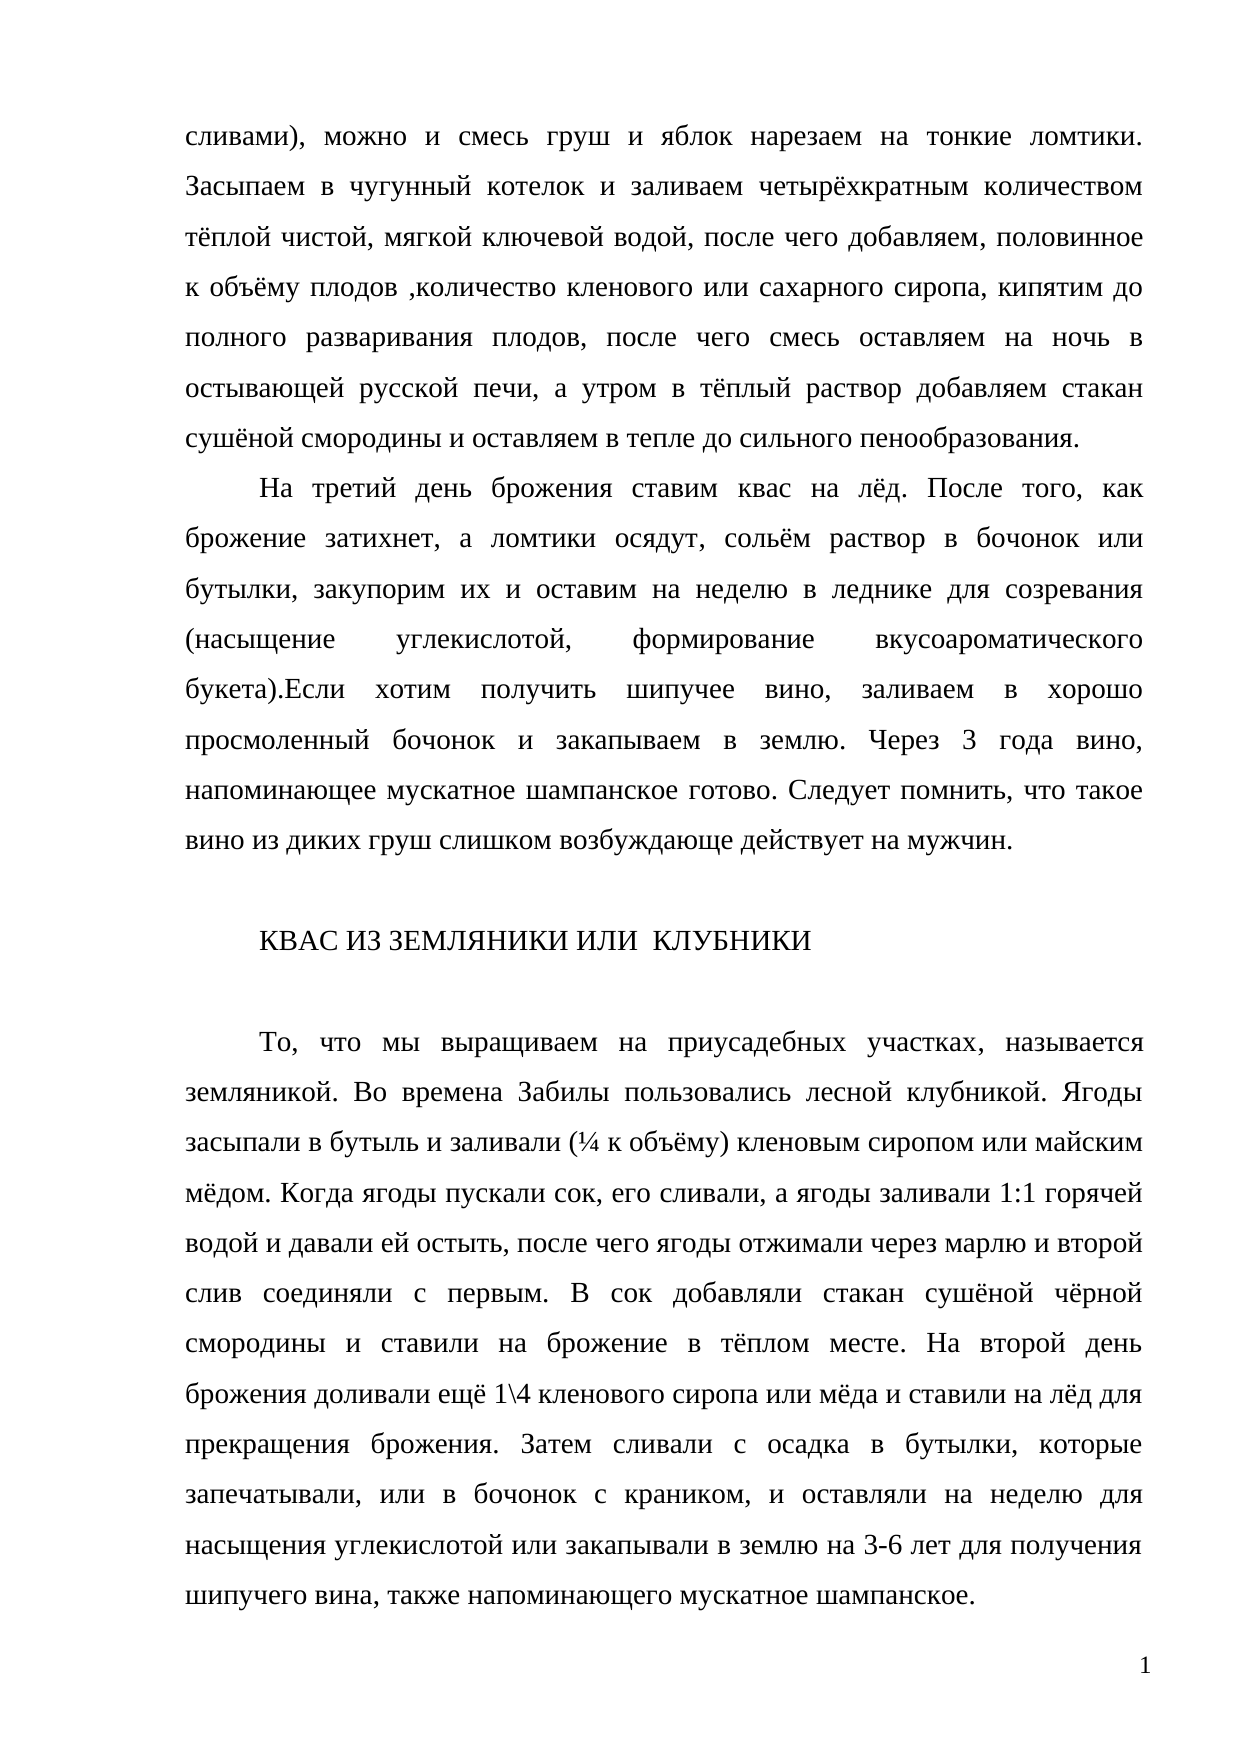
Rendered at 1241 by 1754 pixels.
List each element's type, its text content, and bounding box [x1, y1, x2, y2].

text То, что мы выращиваем на приусадебных участках, называется земляникой. Во времена Забилы пользовались лесной клубникой. Ягоды засыпали в бутыль и заливали (¼ к объёму) кленовым сиропом или майским мёдом. Когда ягоды пускали сок, его сливали, а ягоды заливали 1:1 горячей водой и давали ей остыть, после чего ягоды отжимали через марлю и второй слив соединяли с первым. В сок добавляли стакан сушёной чёрной смородины и ставили на брожение в тёплом месте. На второй день брожения доливали ещё 1\4 кленового сиропа или мёда и ставили на лёд для прекращения брожения. Затем сливали с осадка в бутылки, которые запечатывали, или в бочонок с краником, и оставляли на неделю для насыщения углекислотой или закапывали в землю на 3-6 лет для получения шипучего вина, также напоминающего мускатное шампанское. [185, 1024, 1144, 1611]
text КВАС ИЗ ЗЕМЛЯНИКИ ИЛИ КЛУБНИКИ [185, 923, 1144, 957]
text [185, 118, 1144, 453]
text На третий день брожения ставим квас на лёд. После того, как брожение затихнет, а ломтики осядут, сольём раствор в бочонок или бутылки, закупорим их и оставим на неделю в леднике для созревания (насыщение углекислотой, формирование вкусоароматического букета).Если хотим получить шипучее вино, заливаем в хорошо просмоленный бочонок и закапываем в землю. Через 3 года вино, напоминающее мускатное шампанское готово. Следует помнить, что такое вино из диких груш слишком возбуждающе действует на мужчин. [185, 470, 1144, 856]
